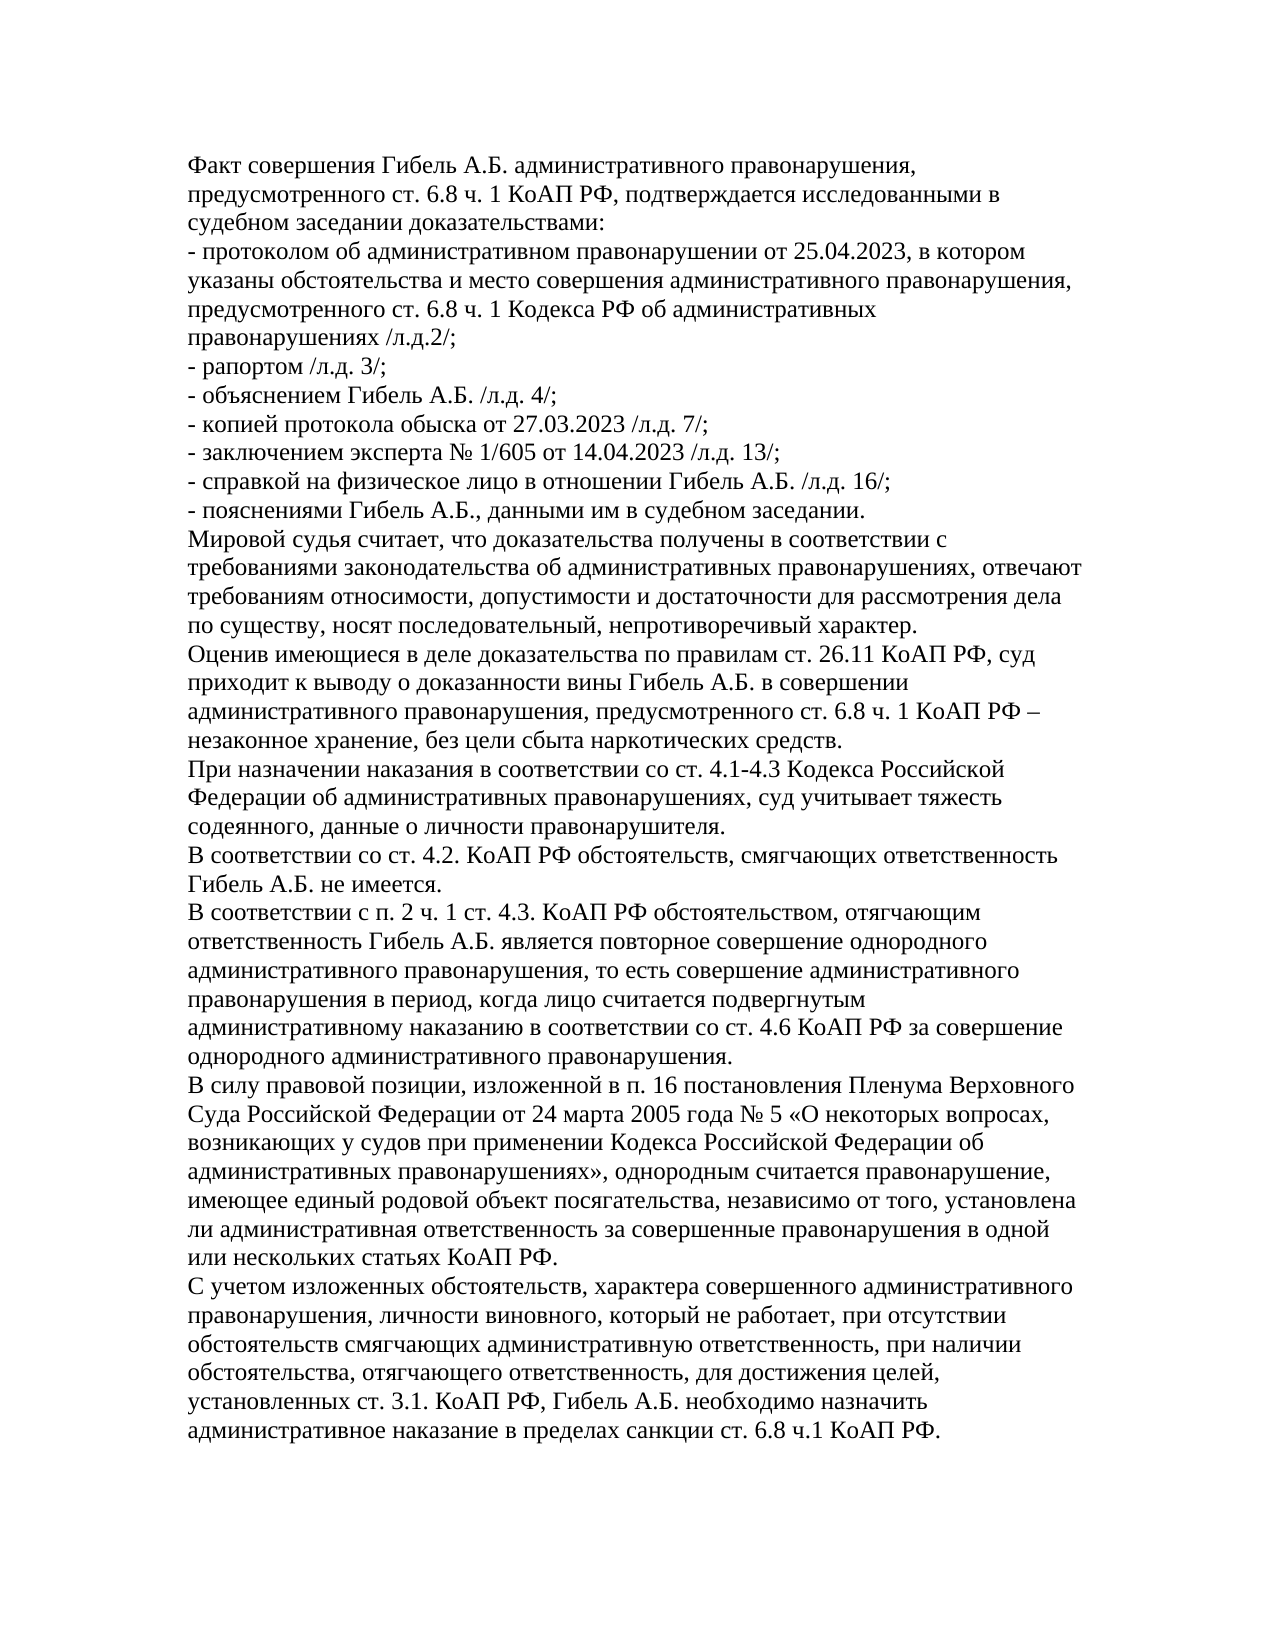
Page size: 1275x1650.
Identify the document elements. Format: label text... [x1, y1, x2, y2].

text В силу правовой позиции, изложенной в п. 16 постановления Пленума Верховного Суда Российской Федерации от 24 марта 2005 года № 5 «О некоторых вопросах, возникающих у судов при применении Кодекса Российской Федерации об административных правонарушениях», однородным считается правонарушение, имеющее единый родовой объект посягательства, независимо от того, установлена ли административная ответственность за совершенные правонарушения в одной или нескольких статьях КоАП РФ. [187, 1070, 1087, 1271]
text - протоколом об административном правонарушении от 25.04.2023, в котором указаны обстоятельства и место совершения административного правонарушения, предусмотренного ст. 6.8 ч. 1 Кодекса РФ об административных правонарушениях /л.д.2/; [187, 236, 1087, 351]
text В соответствии с п. 2 ч. 1 ст. 4.3. КоАП РФ обстоятельством, отягчающим ответственность Гибель А.Б. является повторное совершение однородного административного правонарушения, то есть совершение административного правонарушения в период, когда лицо считается подвергнутым административному наказанию в соответствии со ст. 4.6 КоАП РФ за совершение однородного административного правонарушения. [187, 897, 1087, 1070]
text - пояснениями Гибель А.Б., данными им в судебном заседании. [187, 495, 1087, 524]
text В соответствии со ст. 4.2. КоАП РФ обстоятельств, смягчающих ответственность Гибель А.Б. не имеется. [187, 840, 1087, 897]
text - заключением эксперта № 1/605 от 14.04.2023 /л.д. 13/; [187, 437, 1087, 466]
text - объяснением Гибель А.Б. /л.д. 4/; [187, 380, 1087, 409]
text - справкой на физическое лицо в отношении Гибель А.Б. /л.д. 16/; [187, 466, 1087, 495]
text - рапортом /л.д. 3/; [187, 351, 1087, 380]
text При назначении наказания в соответствии со ст. 4.1-4.3 Кодекса Российской Федерации об административных правонарушениях, суд учитывает тяжесть содеянного, данные о личности правонарушителя. [187, 754, 1087, 840]
text - копией протокола обыска от 27.03.2023 /л.д. 7/; [187, 409, 1087, 437]
text Оценив имеющиеся в деле доказательства по правилам ст. 26.11 КоАП РФ, суд приходит к выводу о доказанности вины Гибель А.Б. в совершении административного правонарушения, предусмотренного ст. 6.8 ч. 1 КоАП РФ – незаконное хранение, без цели сбыта наркотических средств. [187, 639, 1087, 754]
text Мировой судья считает, что доказательства получены в соответствии с требованиями законодательства об административных правонарушениях, отвечают требованиям относимости, допустимости и достаточности для рассмотрения дела по существу, носят последовательный, непротиворечивый характер. [187, 524, 1087, 639]
text Факт совершения Гибель А.Б. административного правонарушения, предусмотренного ст. 6.8 ч. 1 КоАП РФ, подтверждается исследованными в судебном заседании доказательствами: [187, 150, 1087, 236]
text С учетом изложенных обстоятельств, характера совершенного административного правонарушения, личности виновного, который не работает, при отсутствии обстоятельств смягчающих административную ответственность, при наличии обстоятельства, отягчающего ответственность, для достижения целей, установленных ст. 3.1. КоАП РФ, Гибель А.Б. необходимо назначить административное наказание в пределах санкции ст. 6.8 ч.1 КоАП РФ. [187, 1271, 1087, 1444]
